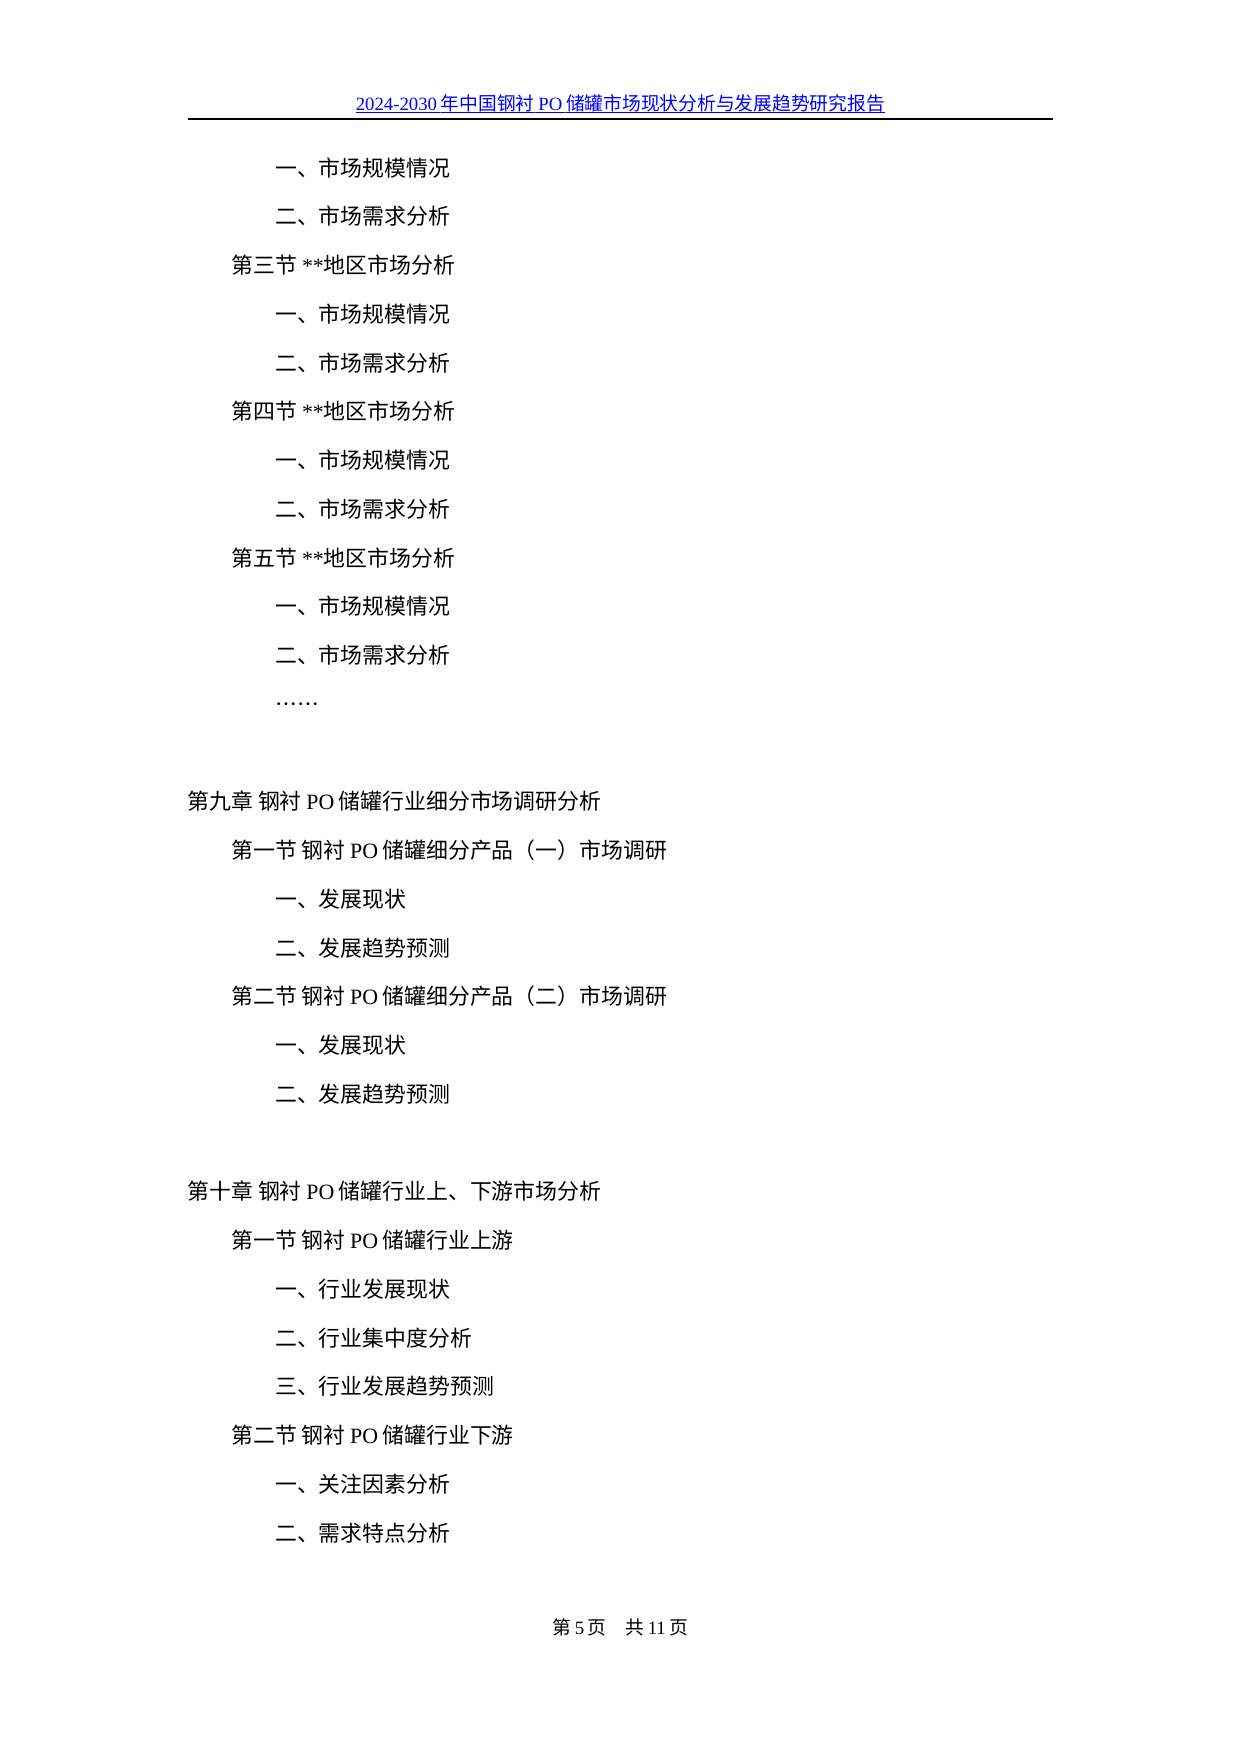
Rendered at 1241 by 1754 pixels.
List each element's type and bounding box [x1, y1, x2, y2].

text [187, 150, 1053, 1548]
